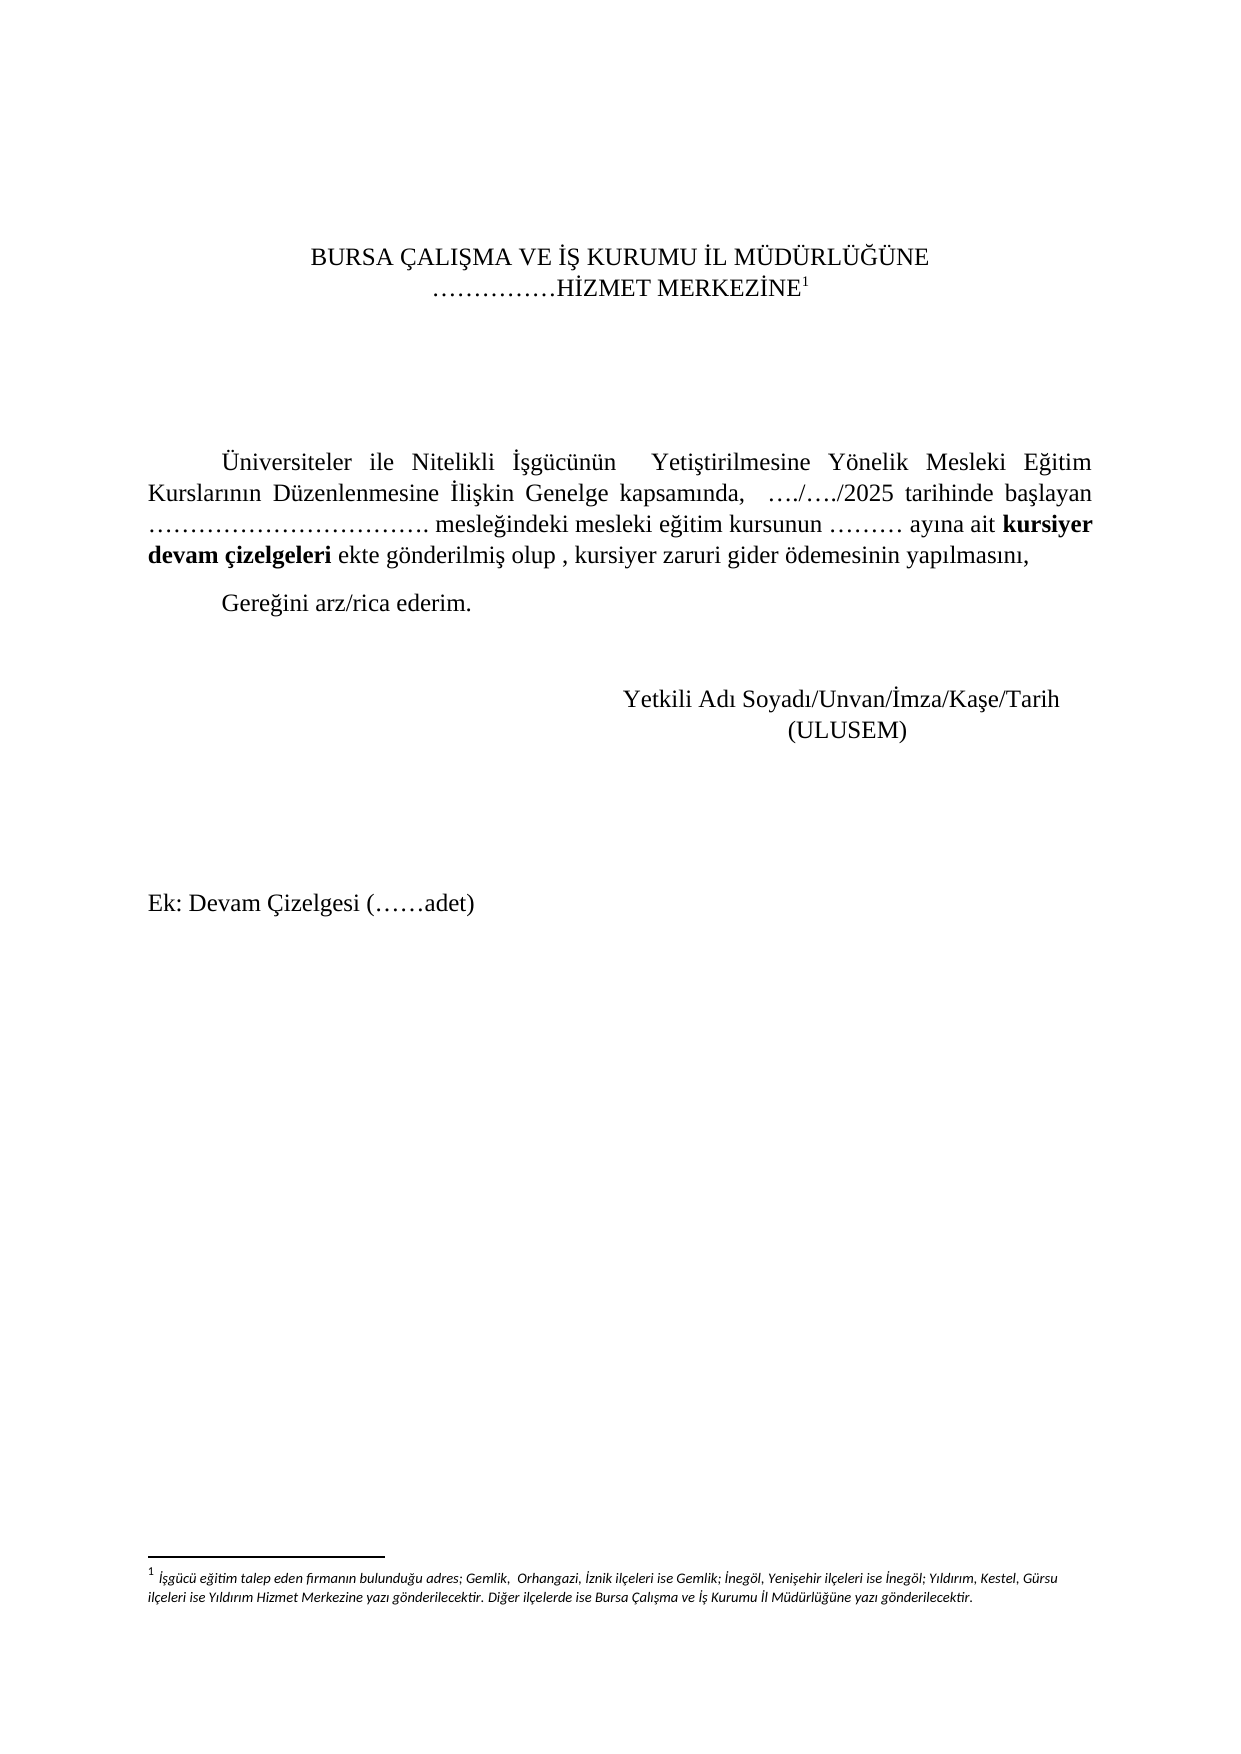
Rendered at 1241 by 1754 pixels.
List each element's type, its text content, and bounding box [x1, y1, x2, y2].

text (ULUSEM) [738, 715, 1093, 743]
text Yetkili Adı Soyadı/Unvan/İmza/Kaşe/Tarih [148, 684, 1093, 712]
text Ek: Devam Çizelgesi (……adet) [148, 888, 1093, 917]
text BURSA ÇALIŞMA VE İŞ KURUMU İL MÜDÜRLÜĞÜNE [148, 242, 1093, 271]
text ……………HİZMET MERKEZİNE [148, 273, 1093, 302]
text Gereğini arz/rica ederim. [148, 588, 1093, 617]
text Üniversiteler ile Nitelikli İşgücünün Yetiştirilmesine Yönelik Mesleki Eğitim Kurslarının Düzenlenmesine İlişkin Genelge kapsamında, …./…./2025 tarihinde başlayan ……………………………. mesleğindeki mesleki eğitim kursunun ……… ayına ait kursiyer devam çizelgeleri ekte gönderilmiş olup , kursiyer zaruri gider ödemesinin yapılmasını, [148, 447, 1093, 569]
